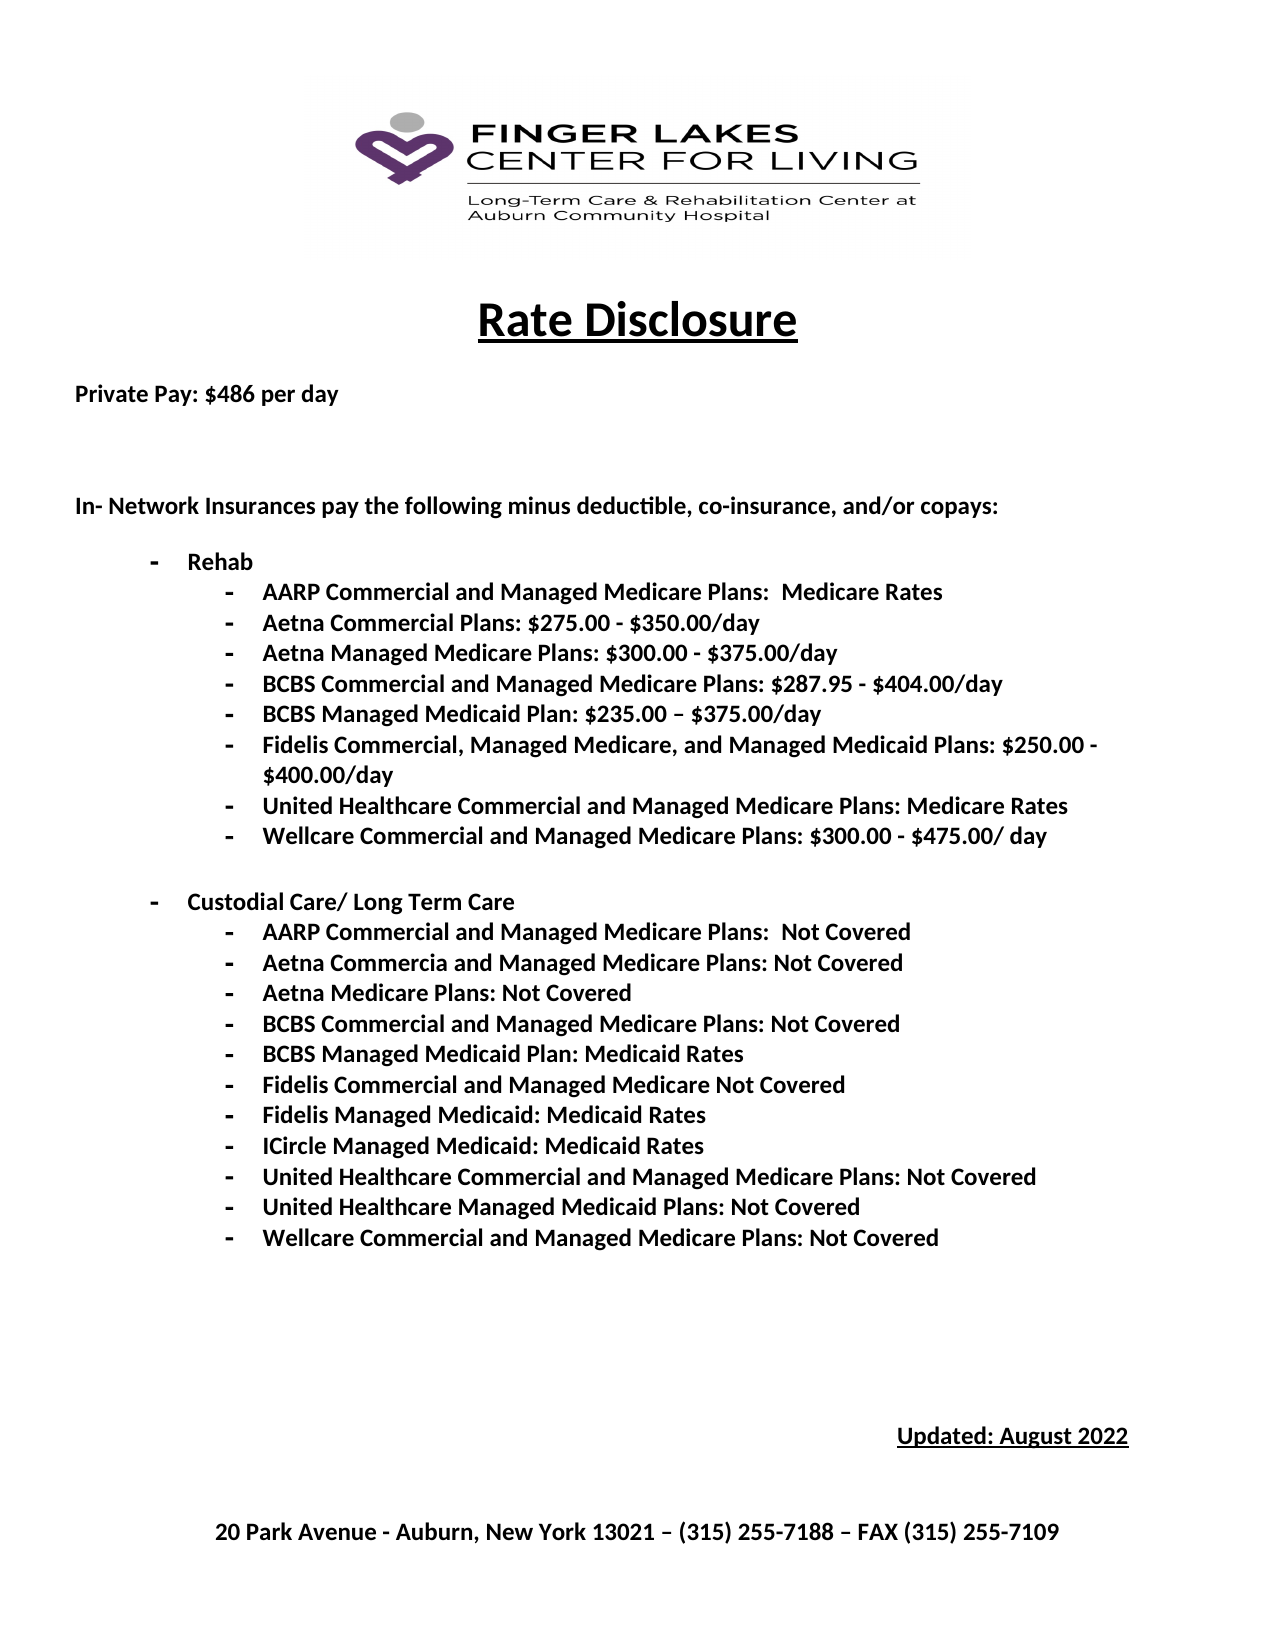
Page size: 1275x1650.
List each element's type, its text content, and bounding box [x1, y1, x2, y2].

list Wellcare Commercial and Managed Medicare Plans: $300.00 - $475.00/ day [225, 821, 1200, 851]
picture [303, 75, 972, 260]
list Aetna Commercial Plans: $275.00 - $350.00/day [225, 607, 1200, 637]
list AARP Commercial and Managed Medicare Plans: Medicare Rates [225, 576, 1200, 607]
list Wellcare Commercial and Managed Medicare Plans: Not Covered [225, 1222, 1200, 1252]
list United Healthcare Managed Medicaid Plans: Not Covered [225, 1191, 1200, 1222]
list United Healthcare Commercial and Managed Medicare Plans: Medicare Rates [225, 790, 1200, 821]
list Fidelis Commercial and Managed Medicare Not Covered [225, 1069, 1200, 1100]
text In- Network Insurances pay the following minus deductible, co-insurance, and/or copays: [75, 490, 1200, 521]
list BCBS Commercial and Managed Medicare Plans: $287.95 - $404.00/day [225, 668, 1200, 698]
list Aetna Commercia and Managed Medicare Plans: Not Covered [225, 947, 1200, 978]
list Fidelis Commercial, Managed Medicare, and Managed Medicaid Plans: $250.00 - $400.00/day [225, 729, 1200, 790]
list ICircle Managed Medicaid: Medicaid Rates [225, 1130, 1200, 1161]
text Updated: August 2022 [750, 1420, 1200, 1450]
list Aetna Medicare Plans: Not Covered [225, 978, 1200, 1008]
list BCBS Managed Medicaid Plan: $235.00 – $375.00/day [225, 698, 1200, 729]
list Aetna Managed Medicare Plans: $300.00 - $375.00/day [225, 637, 1200, 668]
list BCBS Commercial and Managed Medicare Plans: Not Covered [225, 1008, 1200, 1039]
text Rate Disclosure [75, 287, 1200, 348]
list Fidelis Managed Medicaid: Medicaid Rates [225, 1100, 1200, 1130]
list AARP Commercial and Managed Medicare Plans: Not Covered [225, 917, 1200, 947]
list Custodial Care/ Long Term Care [150, 886, 1200, 917]
list Rehab [150, 546, 1200, 576]
list BCBS Managed Medicaid Plan: Medicaid Rates [225, 1039, 1200, 1069]
text Private Pay: $486 per day [75, 378, 1200, 409]
list United Healthcare Commercial and Managed Medicare Plans: Not Covered [225, 1161, 1200, 1191]
